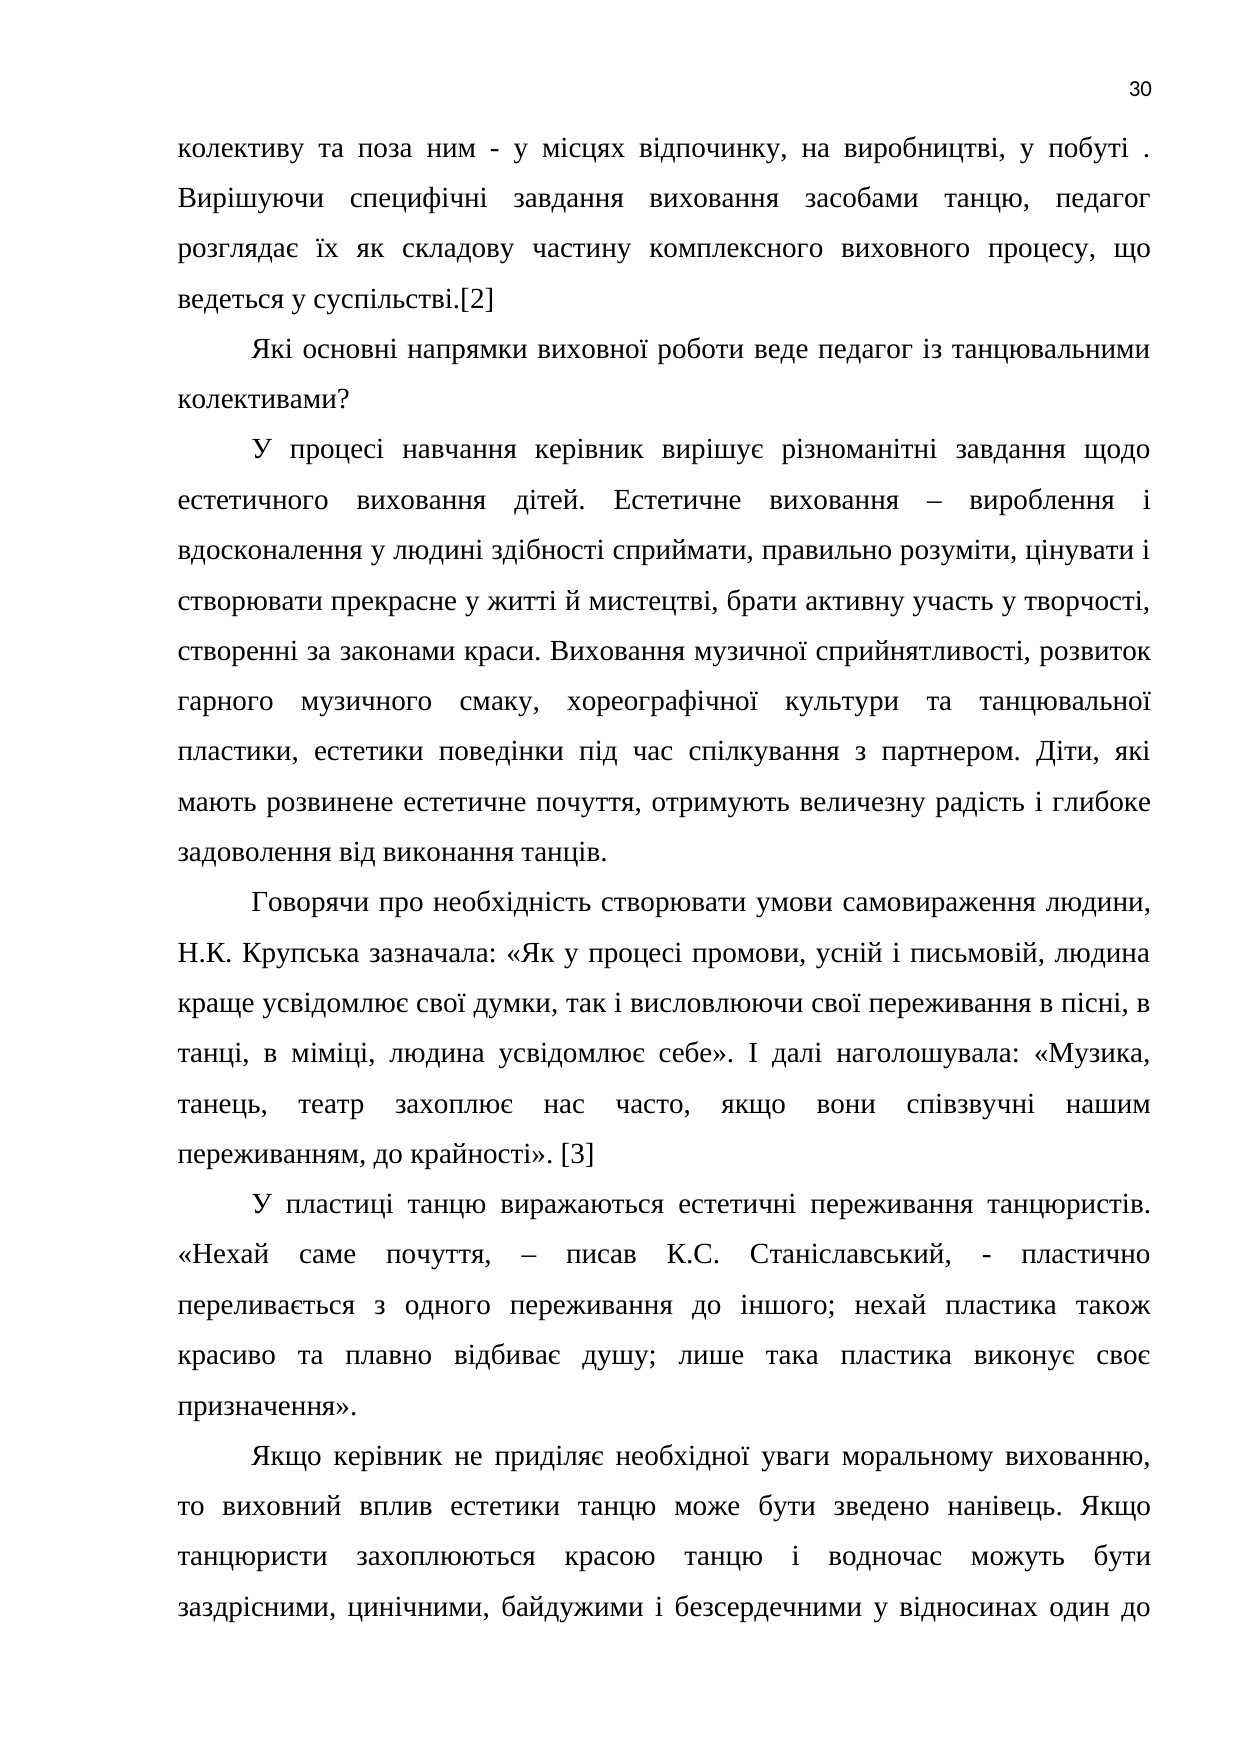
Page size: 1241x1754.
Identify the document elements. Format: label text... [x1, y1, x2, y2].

text Говорячи про необхідність створювати умови самовираження людини, Н.К. Крупська зазначала: «Як у процесі промови, усній і письмовій, людина краще усвідомлює свої думки, так і висловлюючи свої переживання в пісні, в танці, в міміці, людина усвідомлює себе». І далі наголошувала: «Музика, танець, театр захоплює нас часто, якщо вони співзвучні нашим переживанням, до крайності». [3] [177, 884, 1152, 1169]
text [177, 1438, 1152, 1622]
text У пластиці танцю виражаються естетичні переживання танцюристів. «Нехай саме почуття, – писав К.С. Станіславський, - пластично переливається з одного переживання до іншого; нехай пластика також красиво та плавно відбиває душу; лише така пластика виконує своє призначення». [177, 1186, 1152, 1421]
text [177, 130, 1152, 314]
text У процесі навчання керівник вирішує різноманітні завдання щодо естетичного виховання дітей. Естетичне виховання – вироблення і вдосконалення у людині здібності сприймати, правильно розуміти, цінувати і створювати прекрасне у житті й мистецтві, брати активну участь у творчості, створенні за законами краси. Виховання музичної сприйнятливості, розвиток гарного музичного смаку, хореографічної культури та танцювальної пластики, естетики поведінки під час спілкування з партнером. Діти, які мають розвинене естетичне почуття, отримують величезну радість і глибоке задоволення від виконання танців. [177, 432, 1152, 868]
text Які основні напрямки виховної роботи веде педагог із танцювальними колективами? [177, 331, 1152, 415]
